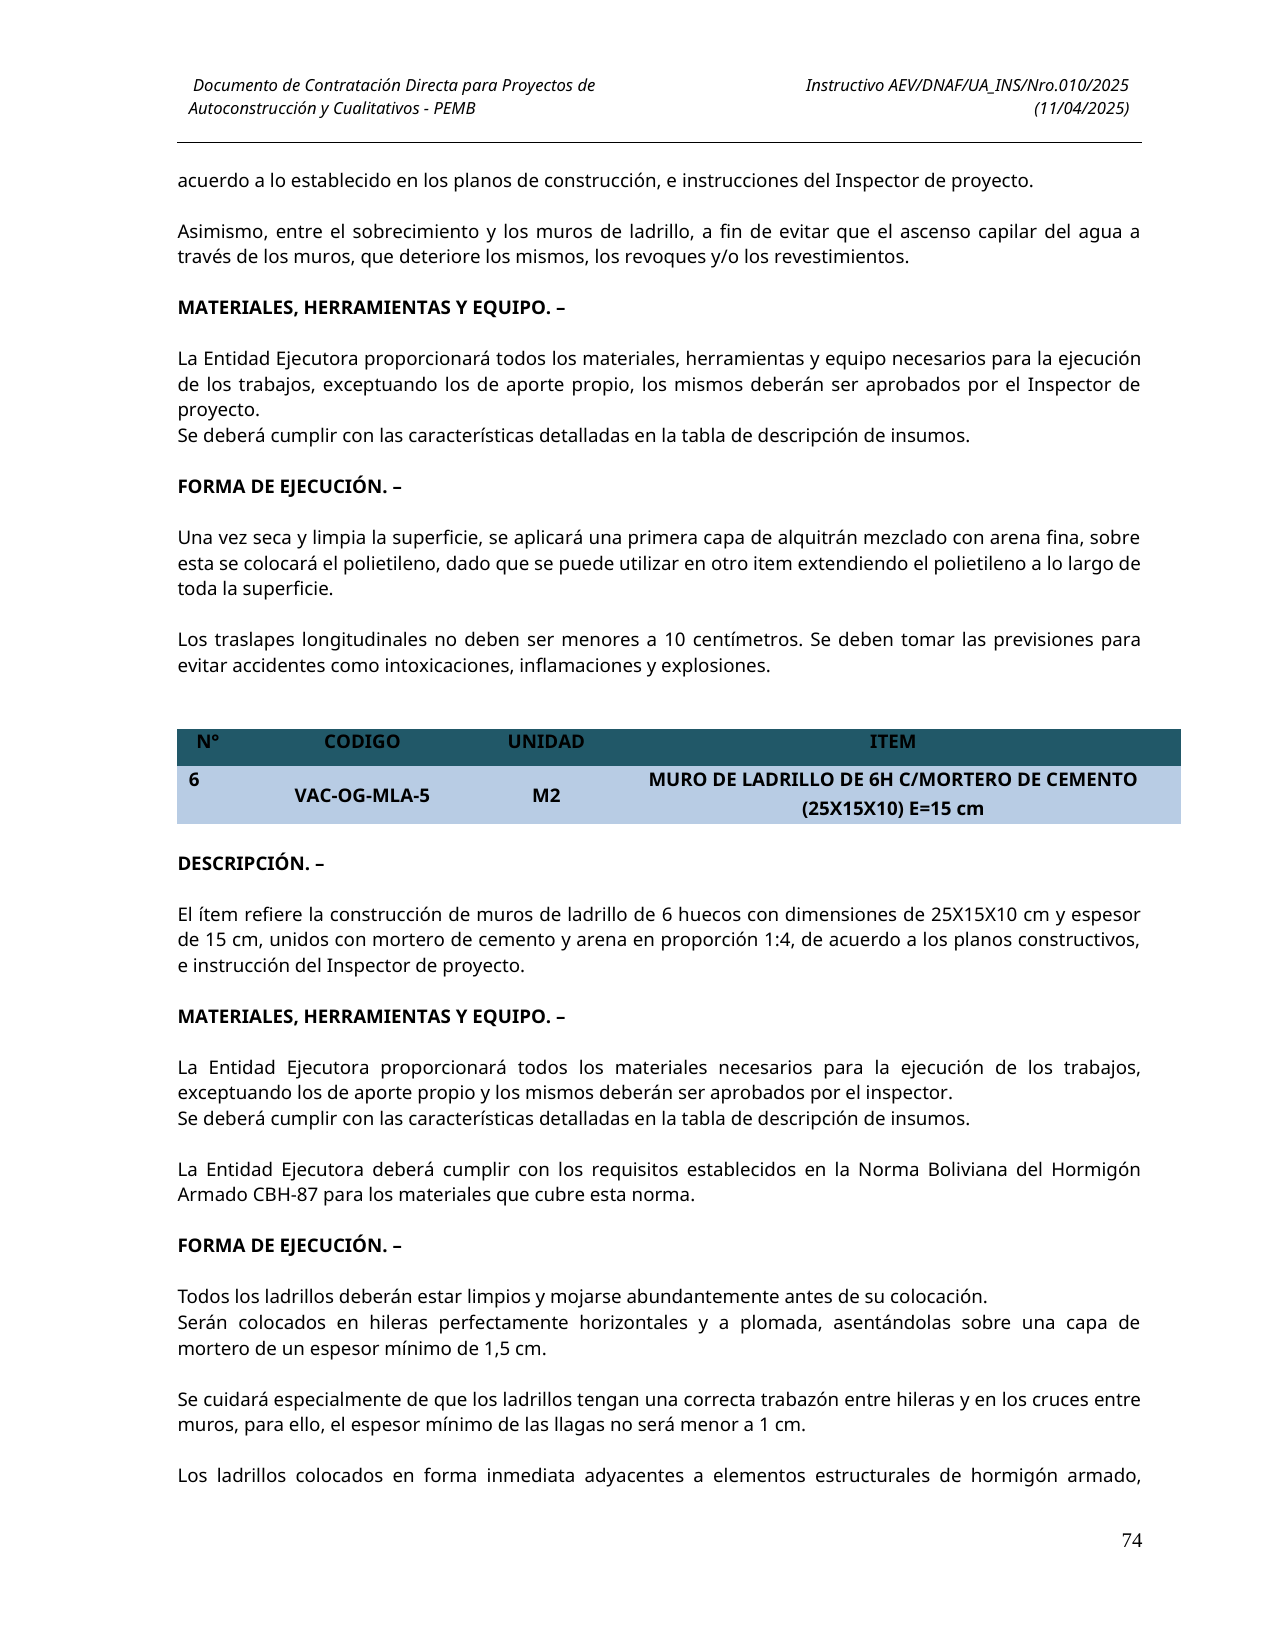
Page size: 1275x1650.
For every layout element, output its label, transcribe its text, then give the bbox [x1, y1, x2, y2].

text La Entidad Ejecutora proporcionará todos los materiales, herramientas y equipo necesarios para la ejecución de los trabajos, exceptuando los de aporte propio, los mismos deberán ser aprobados por el Inspector de proyecto. [177, 346, 1142, 422]
text Se deberá cumplir con las características detalladas en la tabla de descripción de insumos. [177, 1105, 1142, 1131]
text Todos los ladrillos deberán estar limpios y mojarse abundantemente antes de su colocación. [177, 1284, 1142, 1309]
text Una vez seca y limpia la superficie, se aplicará una primera capa de alquitrán mezclado con arena fina, sobre esta se colocará el polietileno, dado que se puede utilizar en otro item extendiendo el polietileno a lo largo de toda la superficie. [177, 524, 1142, 601]
text Se deberá cumplir con las características detalladas en la tabla de descripción de insumos. [177, 422, 1142, 448]
text Serán colocados en hileras perfectamente horizontales y a plomada, asentándolas sobre una capa de mortero de un espesor mínimo de 1,5 cm. [177, 1309, 1142, 1360]
text FORMA DE EJECUCIÓN. – [177, 473, 1142, 499]
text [177, 167, 1142, 193]
text MATERIALES, HERRAMIENTAS Y EQUIPO. – [177, 295, 1142, 320]
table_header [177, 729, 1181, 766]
text El ítem refiere la construcción de muros de ladrillo de 6 huecos con dimensiones de 25X15X10 cm y espesor de 15 cm, unidos con mortero de cemento y arena en proporción 1:4, de acuerdo a los planos constructivos, e instrucción del Inspector de proyecto. [177, 901, 1142, 977]
text La Entidad Ejecutora deberá cumplir con los requisitos establecidos en la Norma Boliviana del Hormigón Armado CBH-87 para los materiales que cubre esta norma. [177, 1156, 1142, 1207]
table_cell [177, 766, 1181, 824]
text DESCRIPCIÓN. – [177, 850, 1142, 875]
text Los traslapes longitudinales no deben ser menores a 10 centímetros. Se deben tomar las previsiones para evitar accidentes como intoxicaciones, inflamaciones y explosiones. [177, 626, 1142, 677]
text MATERIALES, HERRAMIENTAS Y EQUIPO. – [177, 1003, 1142, 1028]
text FORMA DE EJECUCIÓN. – [177, 1233, 1142, 1258]
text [177, 1462, 1142, 1488]
text Se cuidará especialmente de que los ladrillos tengan una correcta trabazón entre hileras y en los cruces entre muros, para ello, el espesor mínimo de las llagas no será menor a 1 cm. [177, 1386, 1142, 1437]
text Asimismo, entre el sobrecimiento y los muros de ladrillo, a fin de evitar que el ascenso capilar del agua a través de los muros, que deteriore los mismos, los revoques y/o los revestimientos. [177, 218, 1142, 269]
text La Entidad Ejecutora proporcionará todos los materiales necesarios para la ejecución de los trabajos, exceptuando los de aporte propio y los mismos deberán ser aprobados por el inspector. [177, 1054, 1142, 1105]
